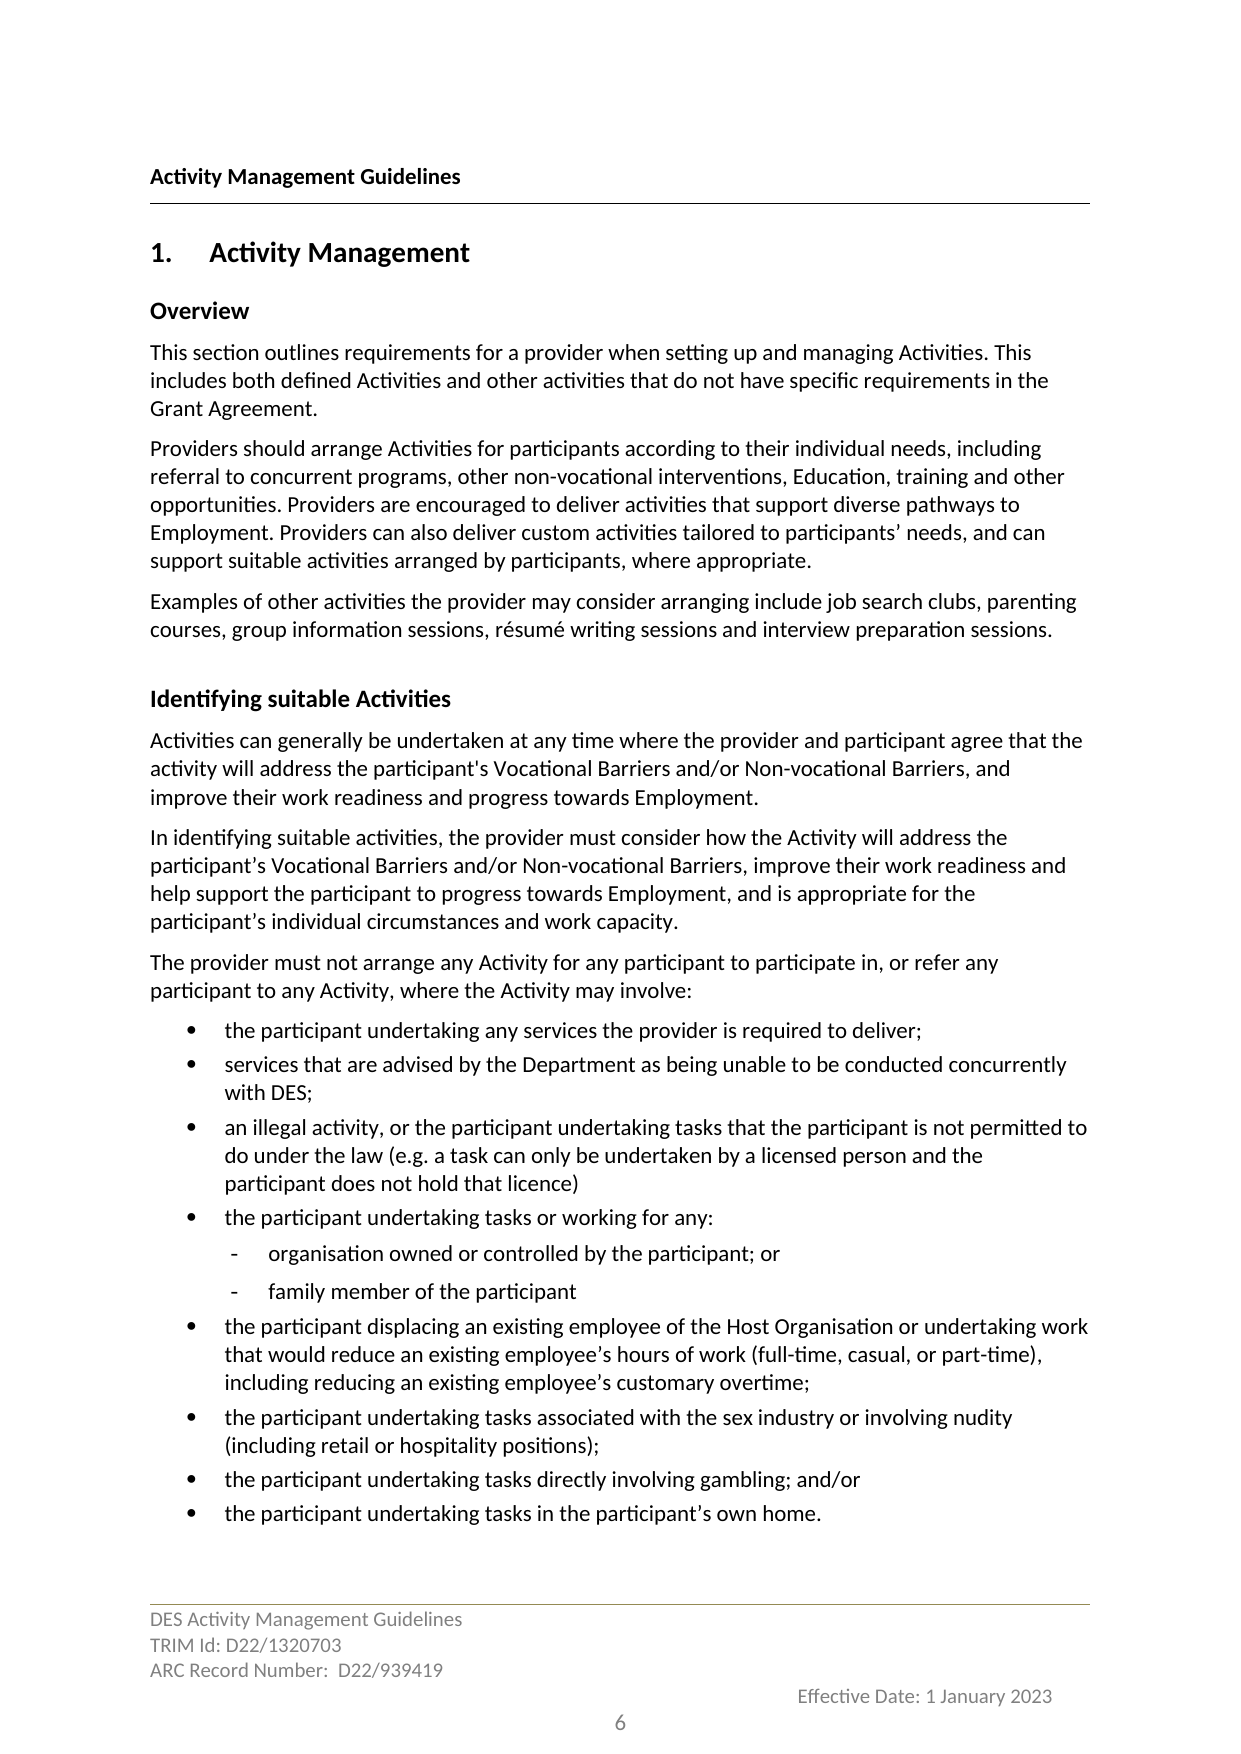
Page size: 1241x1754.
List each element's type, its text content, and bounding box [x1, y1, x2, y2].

text Providers should arrange Activities for participants according to their individual needs, including referral to concurrent programs, other non-vocational interventions, Education, training and other opportunities. Providers are encouraged to deliver activities that support diverse pathways to Employment. Providers can also deliver custom activities tailored to participants’ needs, and can support suitable activities arranged by participants, where appropriate. [150, 434, 1090, 574]
text The provider must not arrange any Activity for any participant to participate in, or refer any participant to any Activity, where the Activity may involve: [150, 948, 1090, 1004]
list the participant undertaking any services the provider is required to deliver; [187, 1016, 1090, 1044]
list the participant undertaking tasks directly involving gambling; and/or [187, 1465, 1090, 1493]
list organisation owned or controlled by the participant; or [231, 1237, 1090, 1269]
text This section outlines requirements for a provider when setting up and managing Activities. This includes both defined Activities and other activities that do not have specific requirements in the Grant Agreement. [150, 338, 1090, 422]
list an illegal activity, or the participant undertaking tasks that the participant is not permitted to do under the law (e.g. a task can only be undertaken by a licensed person and the participant does not hold that licence) [187, 1113, 1090, 1197]
subtitle Overview [150, 295, 1090, 325]
text Activity Management Guidelines [150, 162, 1090, 191]
text Examples of other activities the provider may consider arranging include job search clubs, parenting courses, group information sessions, résumé writing sessions and interview preparation sessions. [150, 587, 1090, 643]
list family member of the participant [231, 1275, 1090, 1306]
list the participant undertaking tasks associated with the sex industry or involving nudity (including retail or hospitality positions); [187, 1403, 1090, 1459]
list the participant undertaking tasks or working for any: [187, 1203, 1090, 1231]
list the participant undertaking tasks in the participant’s own home. [187, 1499, 1090, 1527]
subtitle Identifying suitable Activities [150, 683, 1090, 714]
text In identifying suitable activities, the provider must consider how the Activity will address the participant’s Vocational Barriers and/or Non-vocational Barriers, improve their work readiness and help support the participant to progress towards Employment, and is appropriate for the participant’s individual circumstances and work capacity. [150, 823, 1090, 935]
text Activities can generally be undertaken at any time where the provider and participant agree that the activity will address the participant's Vocational Barriers and/or Non-vocational Barriers, and improve their work readiness and progress towards Employment. [150, 727, 1090, 811]
subtitle Activity Management [150, 234, 1090, 270]
list services that are advised by the Department as being unable to be conducted concurrently with DES; [187, 1051, 1090, 1107]
list the participant displacing an existing employee of the Host Organisation or undertaking work that would reduce an existing employee’s hours of work (full-time, casual, or part-time), including reducing an existing employee’s customary overtime; [187, 1312, 1090, 1396]
